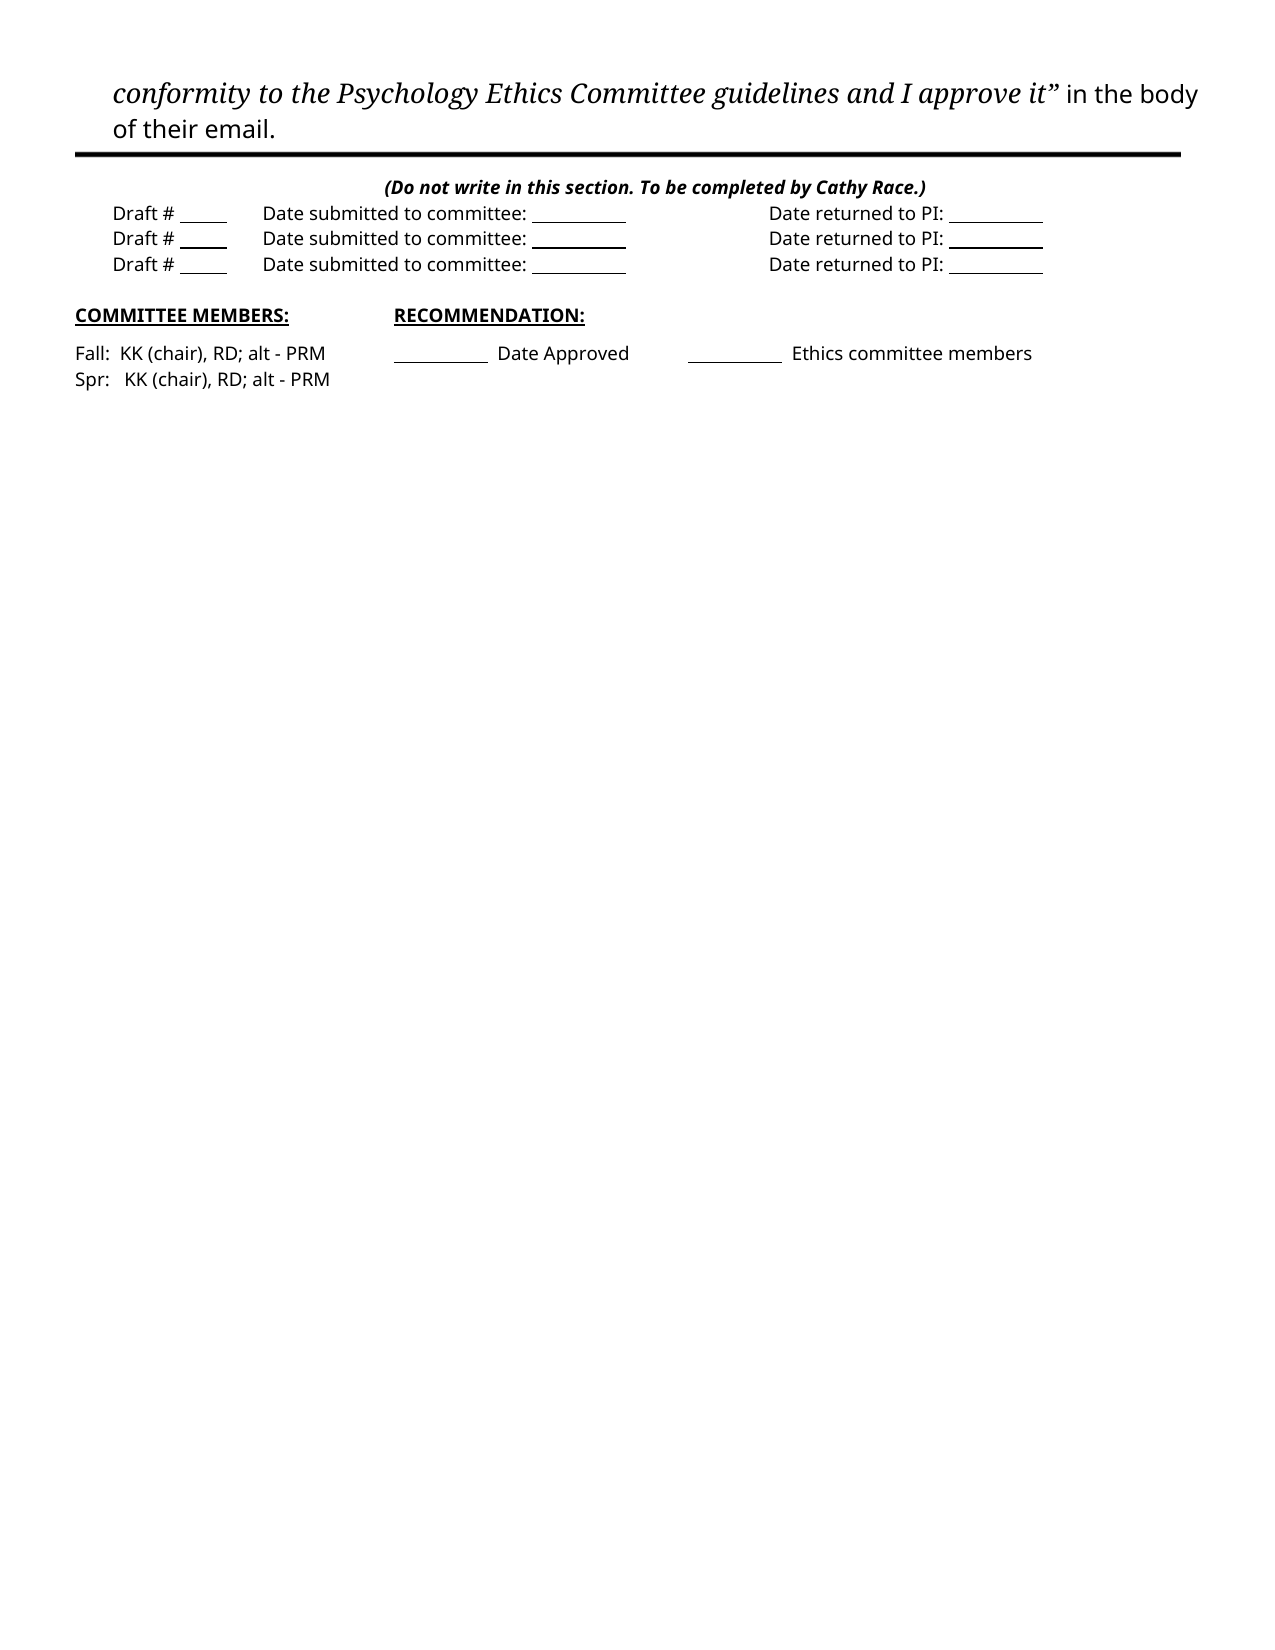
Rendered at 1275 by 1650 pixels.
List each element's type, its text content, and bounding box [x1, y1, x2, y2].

text Draft # Date submitted to committee: Date returned to PI: [112, 251, 1200, 277]
picture [75, 145, 1181, 163]
text Draft # Date submitted to committee: Date returned to PI: [112, 200, 1200, 226]
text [112, 75, 1200, 146]
text Draft # Date submitted to committee: Date returned to PI: [112, 226, 1200, 251]
text Fall: KK (chair), RD; alt - PRM Date Approved Ethics committee members [75, 340, 1200, 366]
text COMMITTEE MEMBERS: RECOMMENDATION: [75, 302, 1200, 328]
text (Do not write in this section. To be completed by Cathy Race.) [75, 175, 1200, 200]
text Spr: KK (chair), RD; alt - PRM [75, 366, 1200, 391]
